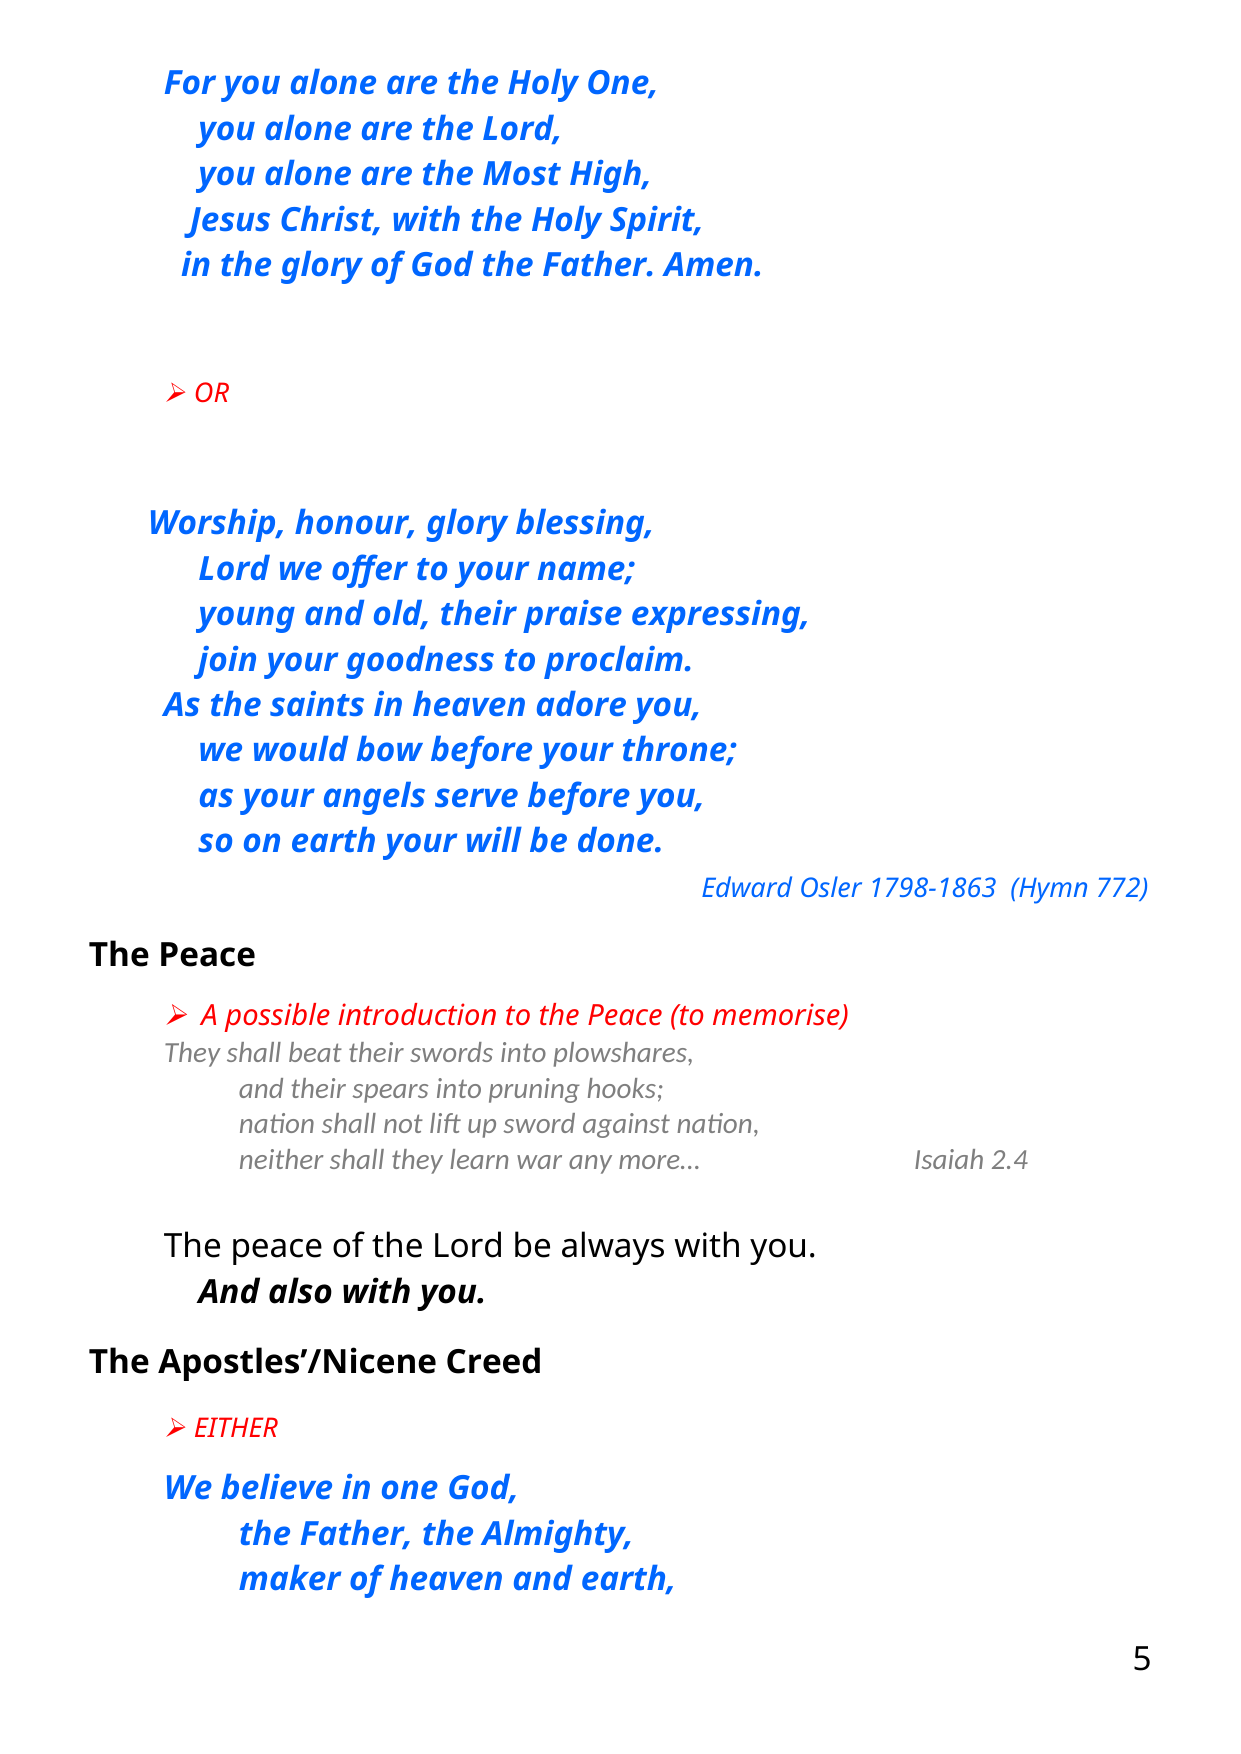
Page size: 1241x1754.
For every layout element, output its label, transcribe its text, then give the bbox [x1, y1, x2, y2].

text The Apostles’/Nicene Creed [89, 1338, 1152, 1383]
text young and old, their praise expressing, [164, 590, 1152, 635]
text As the saints in heaven adore you, [164, 681, 1152, 726]
text They shall beat their swords into plowshares, [164, 1034, 1152, 1070]
text Worship, honour, glory blessing, [148, 499, 1152, 544]
text The peace of the Lord be always with you. [164, 1222, 1152, 1268]
text you alone are the Lord, [164, 104, 1152, 150]
text Lord we offer to your name; [164, 544, 1152, 590]
text nation shall not lift up sword against nation, [239, 1106, 1152, 1141]
list EITHER [164, 1408, 1152, 1445]
text the Father, the Almighty, [239, 1509, 1152, 1555]
text you alone are the Most High, [164, 150, 1152, 195]
text join your goodness to proclaim. [164, 635, 1152, 681]
text Edward Osler 1798-1863 (Hymn 772) [164, 869, 1152, 906]
text Jesus Christ, with the Holy Spirit, [89, 195, 1152, 241]
text as your angels serve before you, [164, 772, 1152, 817]
list OR [164, 373, 1152, 410]
list A possible introduction to the Peace (to memorise) [164, 995, 1152, 1034]
text in the glory of God the Father. Amen. [89, 241, 1152, 286]
text so on earth your will be done. [164, 817, 1152, 862]
text we would bow before your throne; [164, 726, 1152, 772]
text The Peace [89, 931, 1152, 976]
text We believe in one God, [164, 1464, 1152, 1509]
text And also with you. [164, 1268, 1152, 1313]
text and their spears into pruning hooks; [239, 1070, 1152, 1106]
text For you alone are the Holy One, [164, 59, 1152, 104]
text maker of heaven and earth, [239, 1555, 1152, 1600]
text neither shall they learn war any more… Isaiah 2.4 [239, 1141, 1152, 1177]
